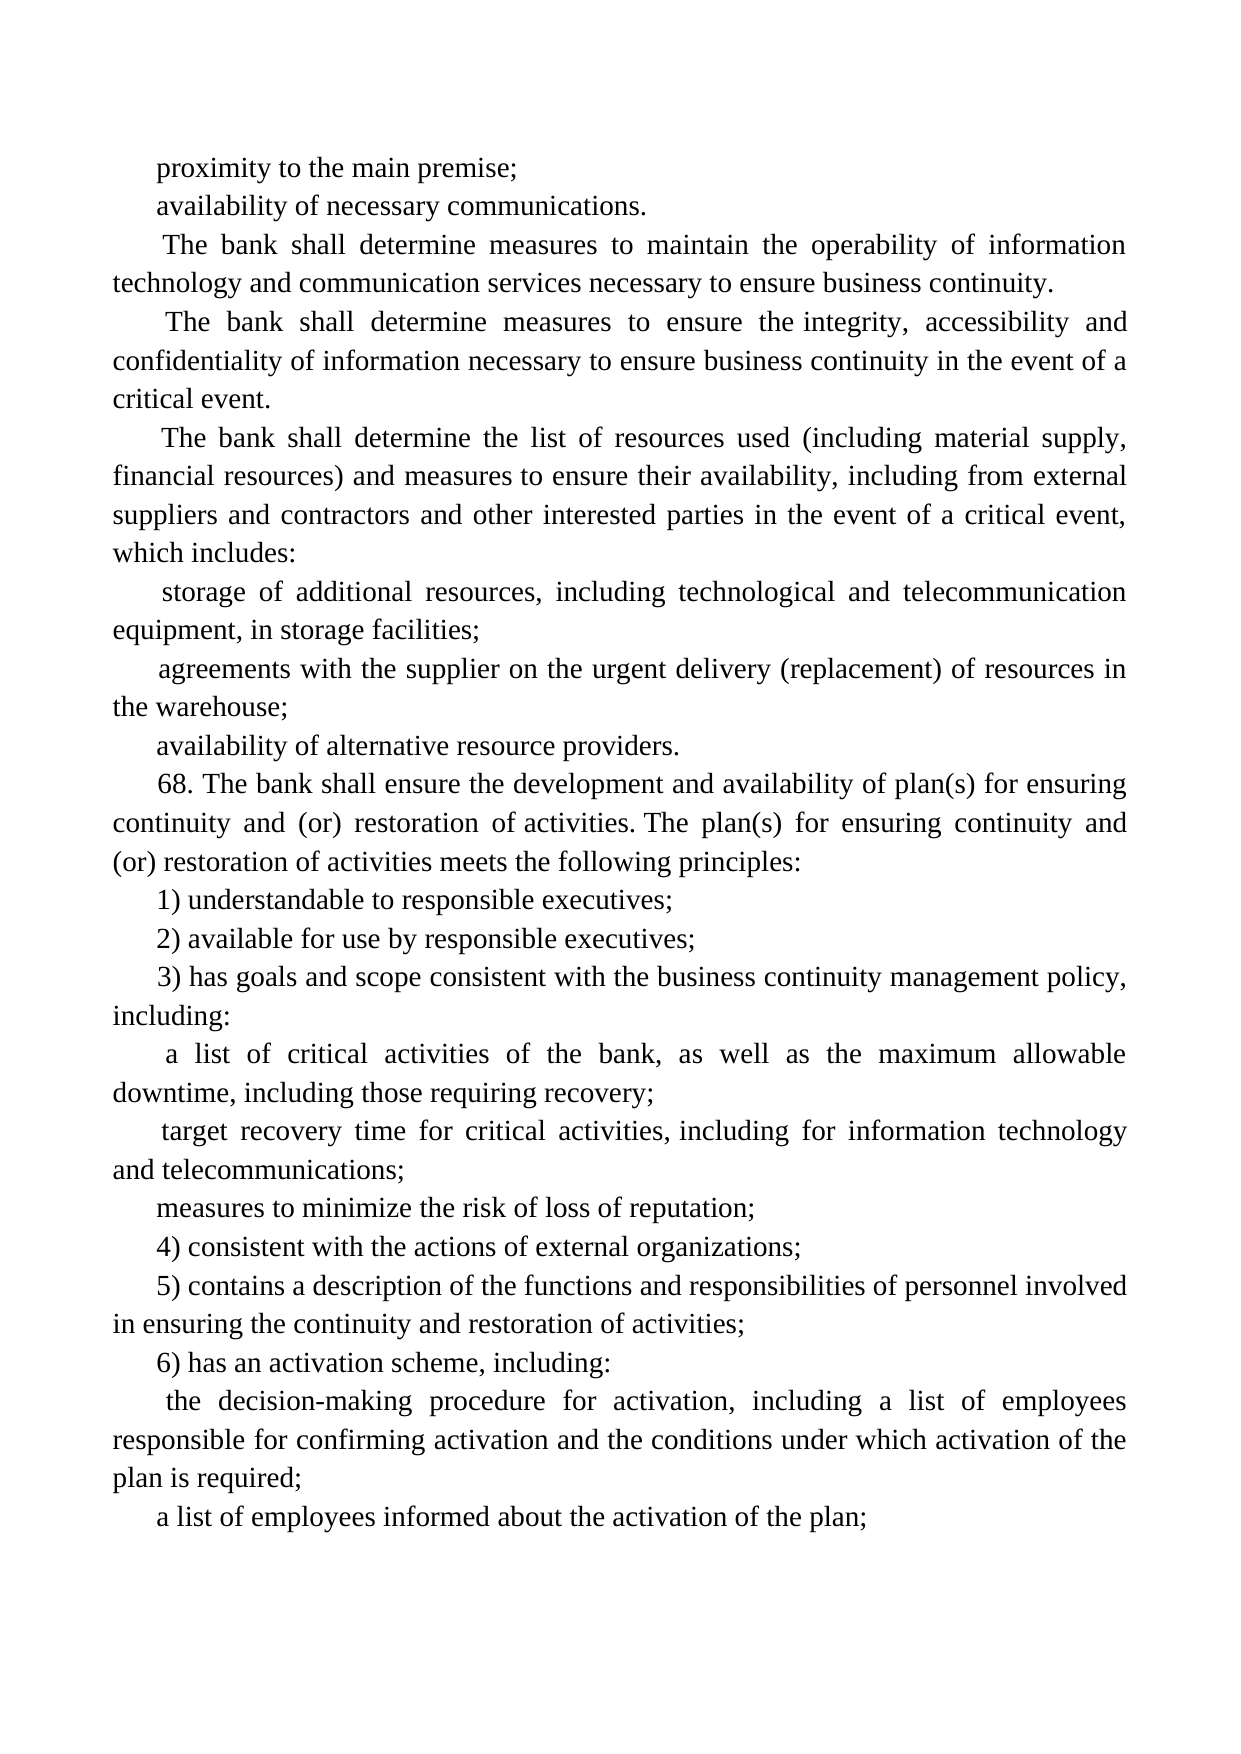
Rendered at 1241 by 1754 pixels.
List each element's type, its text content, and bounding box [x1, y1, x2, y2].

text 68. The bank shall ensure the development and availability of plan(s) for ensuring continuity and (or) restoration of activities. The plan(s) for ensuring continuity and (or) restoration of activities meets the following principles: [112, 767, 1128, 877]
text availability of necessary communications. [112, 188, 1128, 222]
text measures to minimize the risk of loss of reputation; [112, 1191, 1128, 1224]
text 3) has goals and scope consistent with the business continuity management policy, including: [112, 959, 1128, 1031]
text a list of critical activities of the bank, as well as the maximum allowable downtime, including those requiring recovery; [112, 1036, 1128, 1108]
text 4) consistent with the actions of external organizations; [112, 1229, 1128, 1263]
text 2) available for use by responsible executives; [112, 921, 1128, 954]
text agreements with the supplier on the urgent delivery (replacement) of resources in the warehouse; [112, 651, 1128, 723]
text target recovery time for critical activities, including for information technology and telecommunications; [112, 1113, 1128, 1186]
text The bank shall determine measures to ensure the integrity, accessibility and confidentiality of information necessary to ensure business continuity in the event of a critical event. [112, 304, 1128, 415]
text availability of alternative resource providers. [112, 728, 1128, 762]
text the decision-making procedure for activation, including a list of employees responsible for confirming activation and the conditions under which activation of the plan is required; [112, 1383, 1128, 1494]
text 6) has an activation scheme, including: [112, 1345, 1128, 1378]
text storage of additional resources, including technological and telecommunication equipment, in storage facilities; [112, 574, 1128, 646]
text The bank shall determine the list of resources used (including material supply, financial resources) and measures to ensure their availability, including from external suppliers and contractors and other interested parties in the event of a critical event, which includes: [112, 420, 1128, 569]
text proximity to the main premise; [112, 150, 1128, 183]
text 1) understandable to responsible executives; [112, 882, 1128, 916]
text The bank shall determine measures to maintain the operability of information technology and communication services necessary to ensure business continuity. [112, 227, 1128, 299]
text a list of employees informed about the activation of the plan; [112, 1499, 1128, 1532]
text 5) contains a description of the functions and responsibilities of personnel involved in ensuring the continuity and restoration of activities; [112, 1268, 1128, 1340]
